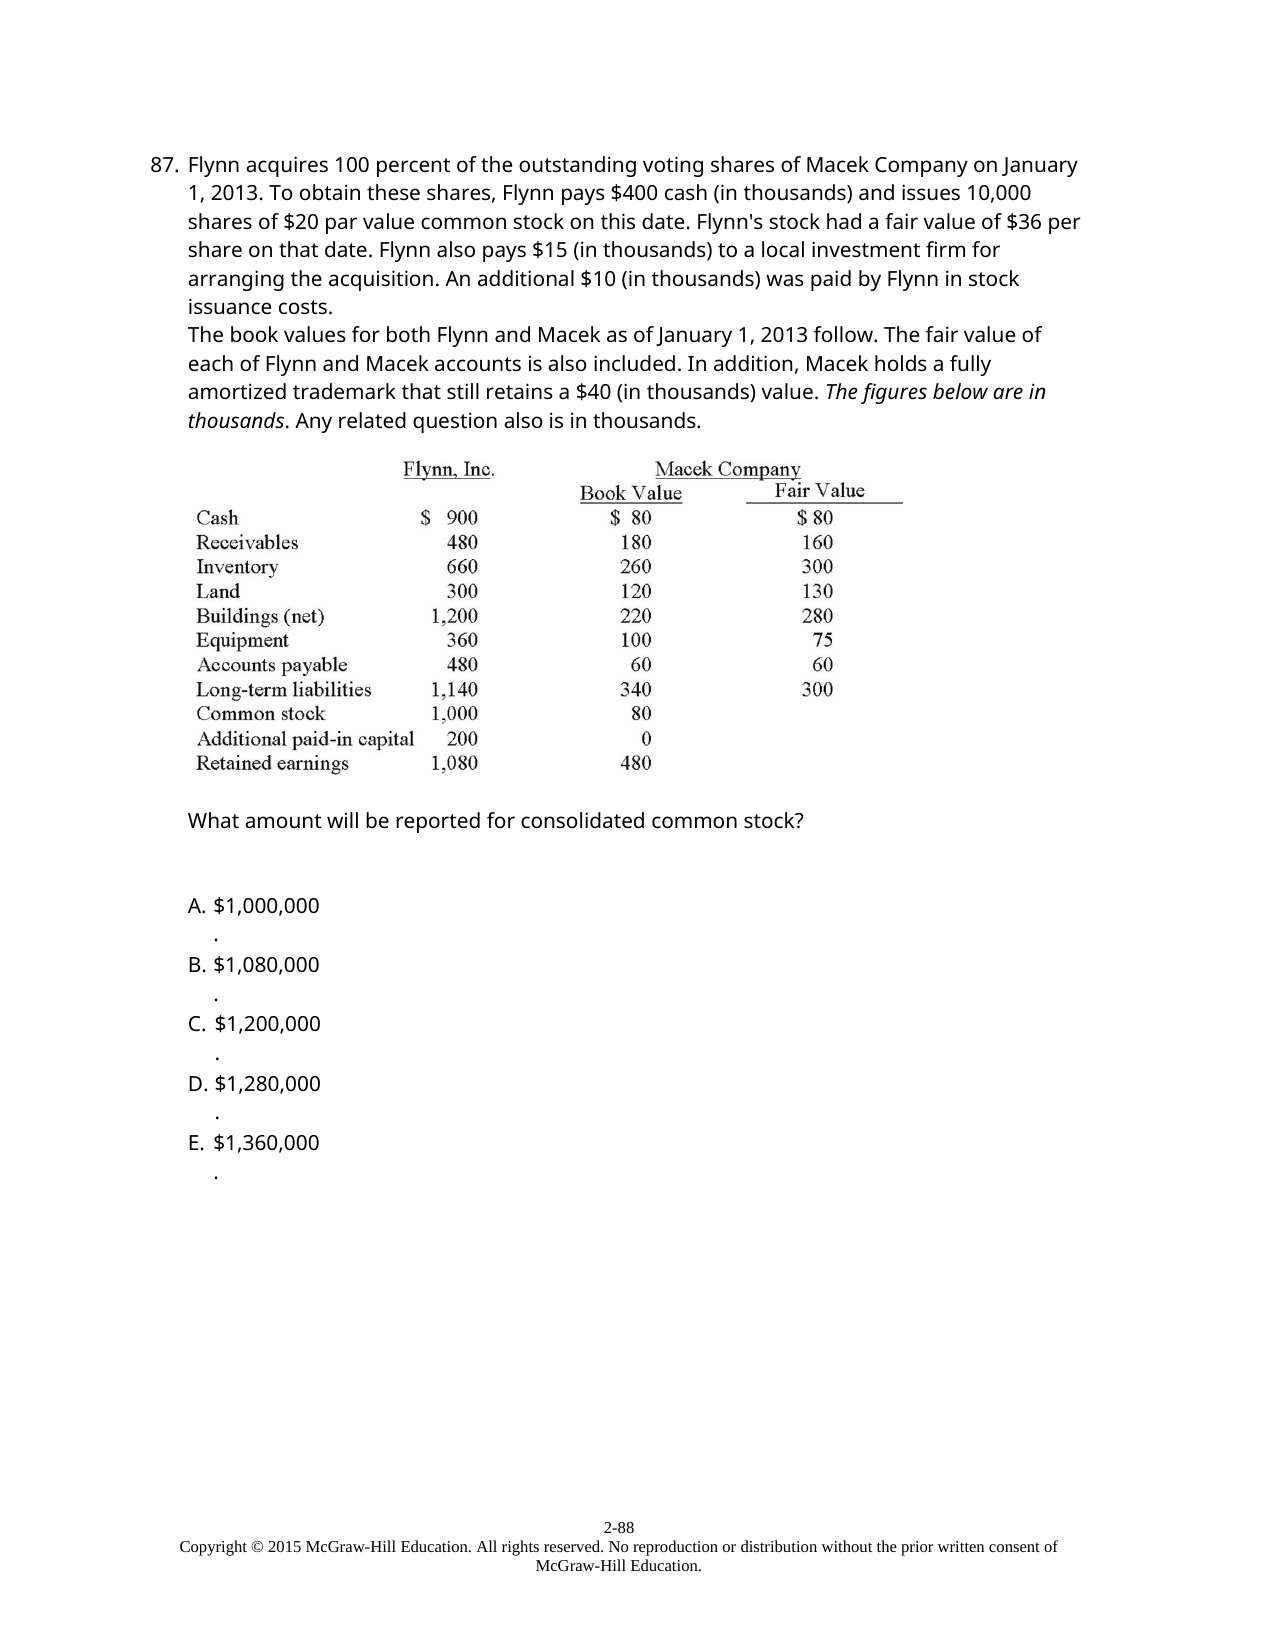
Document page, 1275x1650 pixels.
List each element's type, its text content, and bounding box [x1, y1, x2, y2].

picture [193, 458, 904, 776]
table_header Flynn acquires 100 percent of the outstanding voting shares of Macek Company on January 1, 2013. To obtain these shares, Flynn pays $400 cash (in thousands) and issues 10,000 shares of $20 par value common stock on this date. Flynn's stock had a fair value of $36 per share on that date. Flynn also pays $15 (in thousands) to a local investment firm for arranging the acquisition. An additional $10 (in thousands) was paid by Flynn in stock issuance costs. The book values for both Flynn and Macek as of January 1, 2013 follow. The fair value of each of Flynn and Macek accounts is also included. In addition, Macek holds a fully amortized trademark that still retains a $40 (in thousands) value. The figures below are in thousands. Any related question also is in thousands. What amount will be reported for consolidated common stock? [188, 150, 1088, 1185]
table_header 87. [150, 150, 188, 1185]
